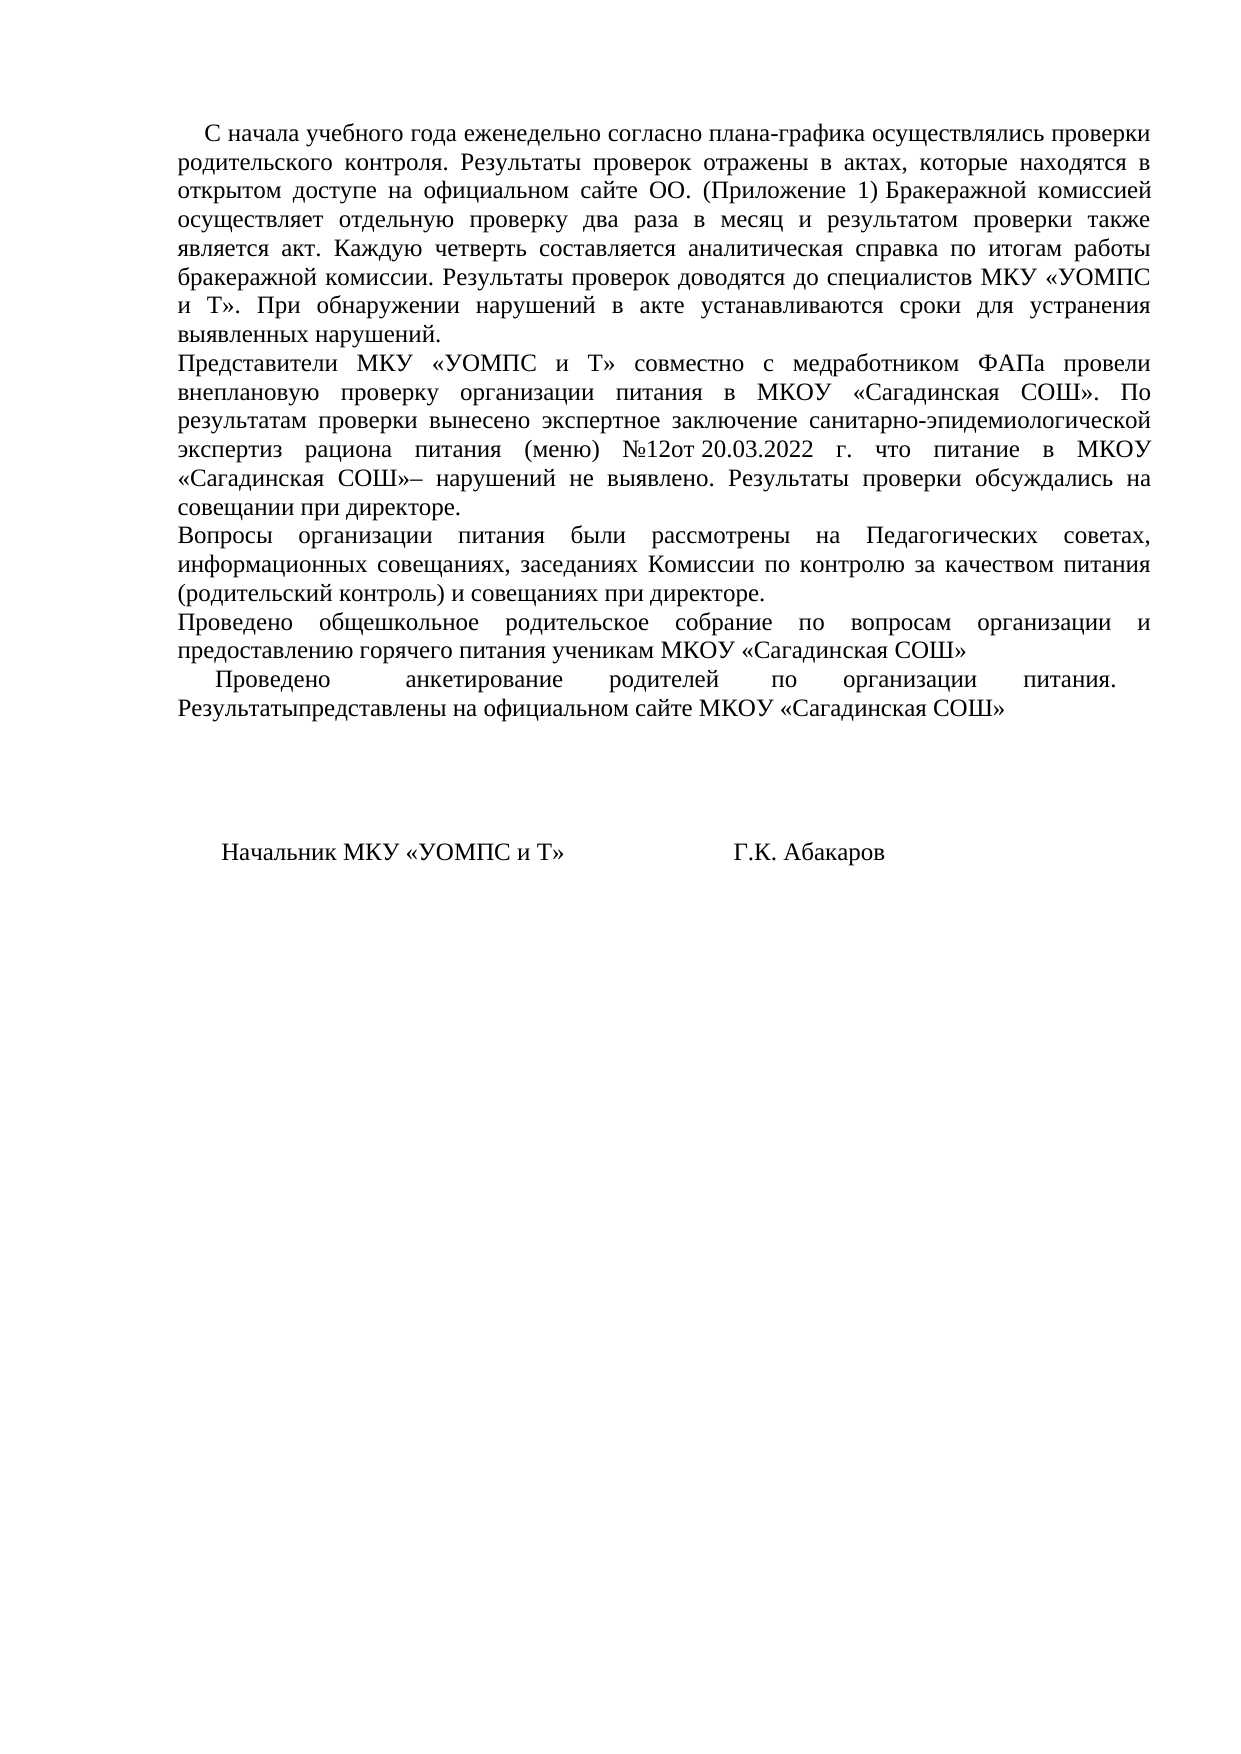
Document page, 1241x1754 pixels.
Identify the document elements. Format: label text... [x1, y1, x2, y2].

text Начальник МКУ «УОМПС и Т» Г.К. Абакаров [177, 837, 1152, 866]
text Проведено анкетирование родителей по организации питания. Результатыпредставлены на официальном сайте МКОУ «Сагадинская СОШ» [177, 664, 1152, 722]
text Проведено общешкольное родительское собрание по вопросам организации и предоставлению горячего питания ученикам МКОУ «Сагадинская СОШ» [177, 607, 1152, 664]
text С начала учебного года еженедельно согласно плана-графика осуществлялись проверки родительского контроля. Результаты проверок отражены в актах, которые находятся в открытом доступе на официальном сайте ОО. (Приложение 1) Бракеражной комиссией осуществляет отдельную проверку два раза в месяц и результатом проверки также является акт. Каждую четверть составляется аналитическая справка по итогам работы бракеражной комиссии. Результаты проверок доводятся до специалистов МКУ «УОМПС и Т». При обнаружении нарушений в акте устанавливаются сроки для устранения выявленных нарушений. [177, 118, 1152, 348]
text Вопросы организации питания были рассмотрены на Педагогических советах, информационных совещаниях, заседаниях Комиссии по контролю за качеством питания (родительский контроль) и совещаниях при директоре. [177, 521, 1152, 607]
text Представители МКУ «УОМПС и Т» совместно с медработником ФАПа провели внеплановую проверку организации питания в МКОУ «Сагадинская СОШ». По результатам проверки вынесено экспертное заключение санитарно-эпидемиологической экспертиз рациона питания (меню) №12от 20.03.2022 г. что питание в МКОУ «Сагадинская СОШ»– нарушений не выявлено. Результаты проверки обсуждались на совещании при директоре. [177, 348, 1152, 521]
